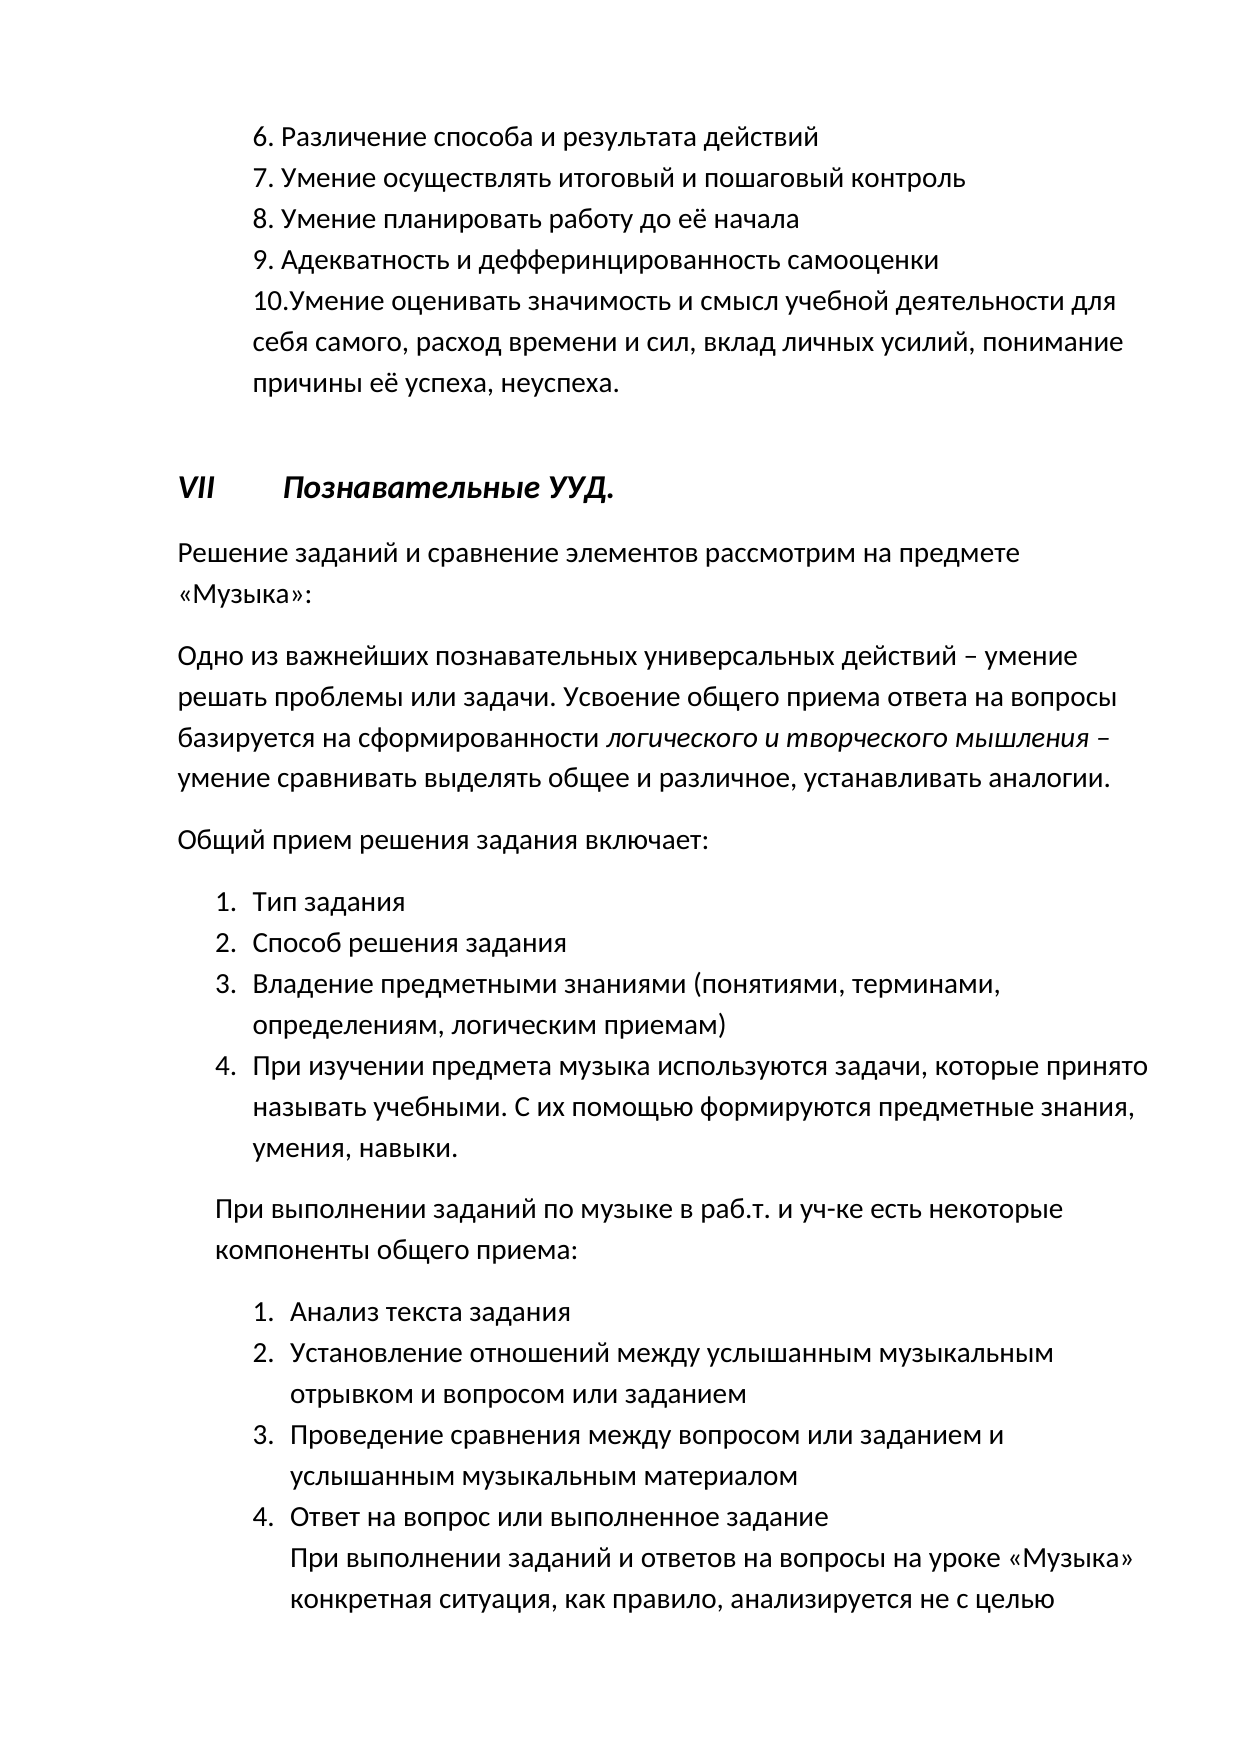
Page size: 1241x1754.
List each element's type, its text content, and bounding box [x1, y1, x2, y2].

list При изучении предмета музыка используются задачи, которые принято называть учебными. С их помощью формируются предметные знания, умения, навыки. [215, 1047, 1152, 1164]
list 7. Умение осуществлять итоговый и пошаговый контроль [252, 159, 1152, 195]
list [290, 1539, 1152, 1615]
list 10.Умение оценивать значимость и смысл учебной деятельности для себя самого, расход времени и сил, вклад личных усилий, понимание причины её успеха, неуспеха. [252, 282, 1152, 399]
list Установление отношений между услышанным музыкальным отрывком и вопросом или заданием [252, 1334, 1152, 1411]
list Ответ на вопрос или выполненное задание [252, 1498, 1152, 1533]
text Общий прием решения задания включает: [177, 821, 1152, 857]
text Решение заданий и сравнение элементов рассмотрим на предмете «Музыка»: [177, 534, 1152, 611]
list Анализ текста задания [252, 1293, 1152, 1329]
list Проведение сравнения между вопросом или заданием и услышанным музыкальным материалом [252, 1416, 1152, 1493]
list Тип задания [215, 883, 1152, 919]
text Одно из важнейших познавательных универсальных действий – умение решать проблемы или задачи. Усвоение общего приема ответа на вопросы базируется на сформированности логического и творческого мышления – умение сравнивать выделять общее и различное, устанавливать аналогии. [177, 637, 1152, 795]
list Владение предметными знаниями (понятиями, терминами, определениям, логическим приемам) [215, 965, 1152, 1042]
list 9. Адекватность и дефферинцированность самооценки [252, 241, 1152, 277]
list Способ решения задания [215, 924, 1152, 960]
text При выполнении заданий по музыке в раб.т. и уч-ке есть некоторые компоненты общего приема: [215, 1191, 1152, 1267]
list 6. Различение способа и результата действий [252, 118, 1152, 154]
text VII Познавательные УУД. [177, 466, 1152, 507]
list 8. Умение планировать работу до её начала [252, 200, 1152, 236]
